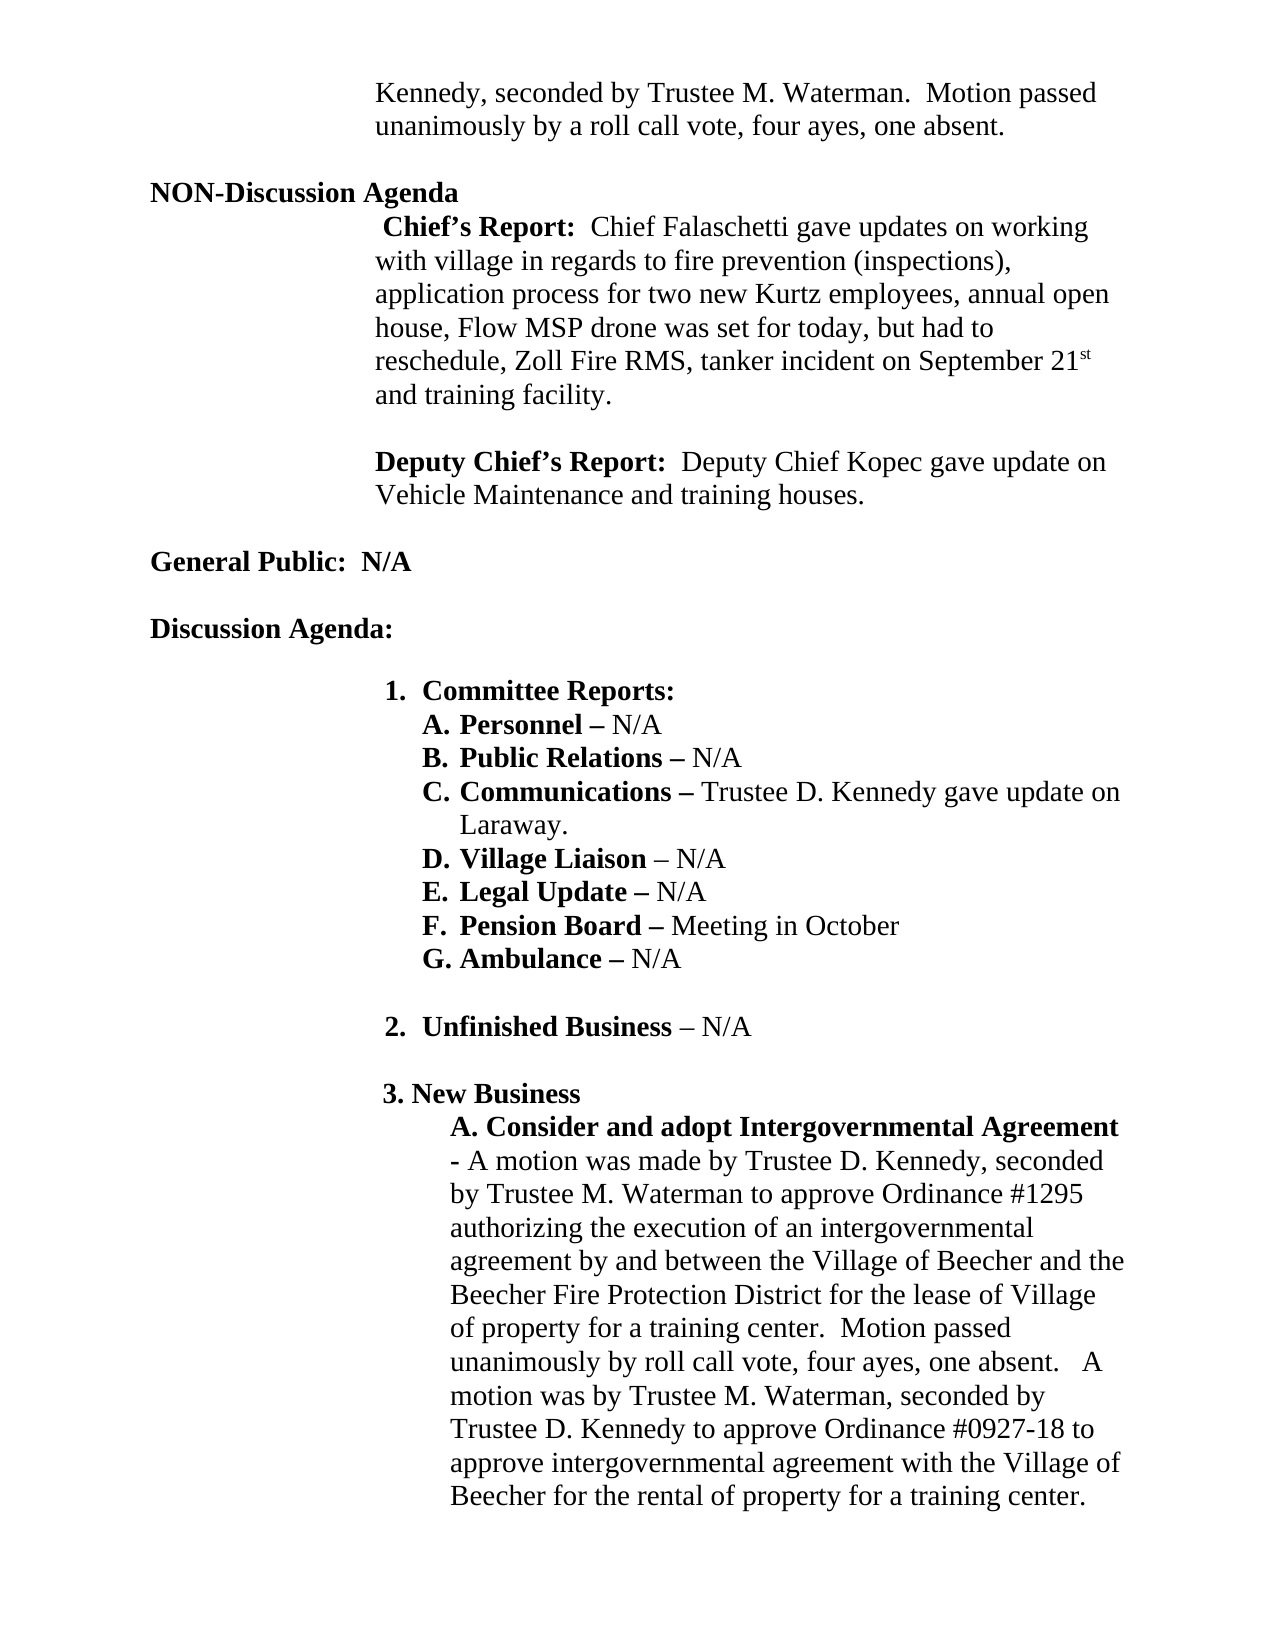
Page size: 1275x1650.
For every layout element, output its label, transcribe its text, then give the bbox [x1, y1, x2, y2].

list Personnel – N/A [422, 707, 1125, 740]
text Discussion Agenda: [150, 612, 1125, 645]
list Communications – Trustee D. Kennedy gave update on Laraway. [422, 774, 1125, 841]
list Committee Reports: [384, 673, 1125, 707]
list Ambulance – N/A [422, 942, 1125, 975]
list Pension Board – Meeting in October [422, 908, 1125, 942]
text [450, 1109, 1125, 1512]
list Village Liaison – N/A [422, 841, 1125, 874]
list Unfinished Business – N/A [384, 1009, 1125, 1042]
list Legal Update – N/A [422, 874, 1125, 908]
text Chief’s Report: Chief Falaschetti gave updates on working with village in regards to fire prevention (inspections), application process for two new Kurtz employees, annual open house, Flow MSP drone was set for today, but had to reschedule, Zoll Fire RMS, tanker incident on September 21st and training facility. [150, 209, 1125, 410]
text NON-Discussion Agenda [150, 176, 1125, 209]
list Public Relations – N/A [422, 740, 1125, 774]
text 3. New Business [375, 1076, 1125, 1109]
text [375, 75, 1125, 142]
text General Public: N/A [150, 544, 1125, 578]
text Deputy Chief’s Report: Deputy Chief Kopec gave update on Vehicle Maintenance and training houses. [150, 444, 1125, 511]
